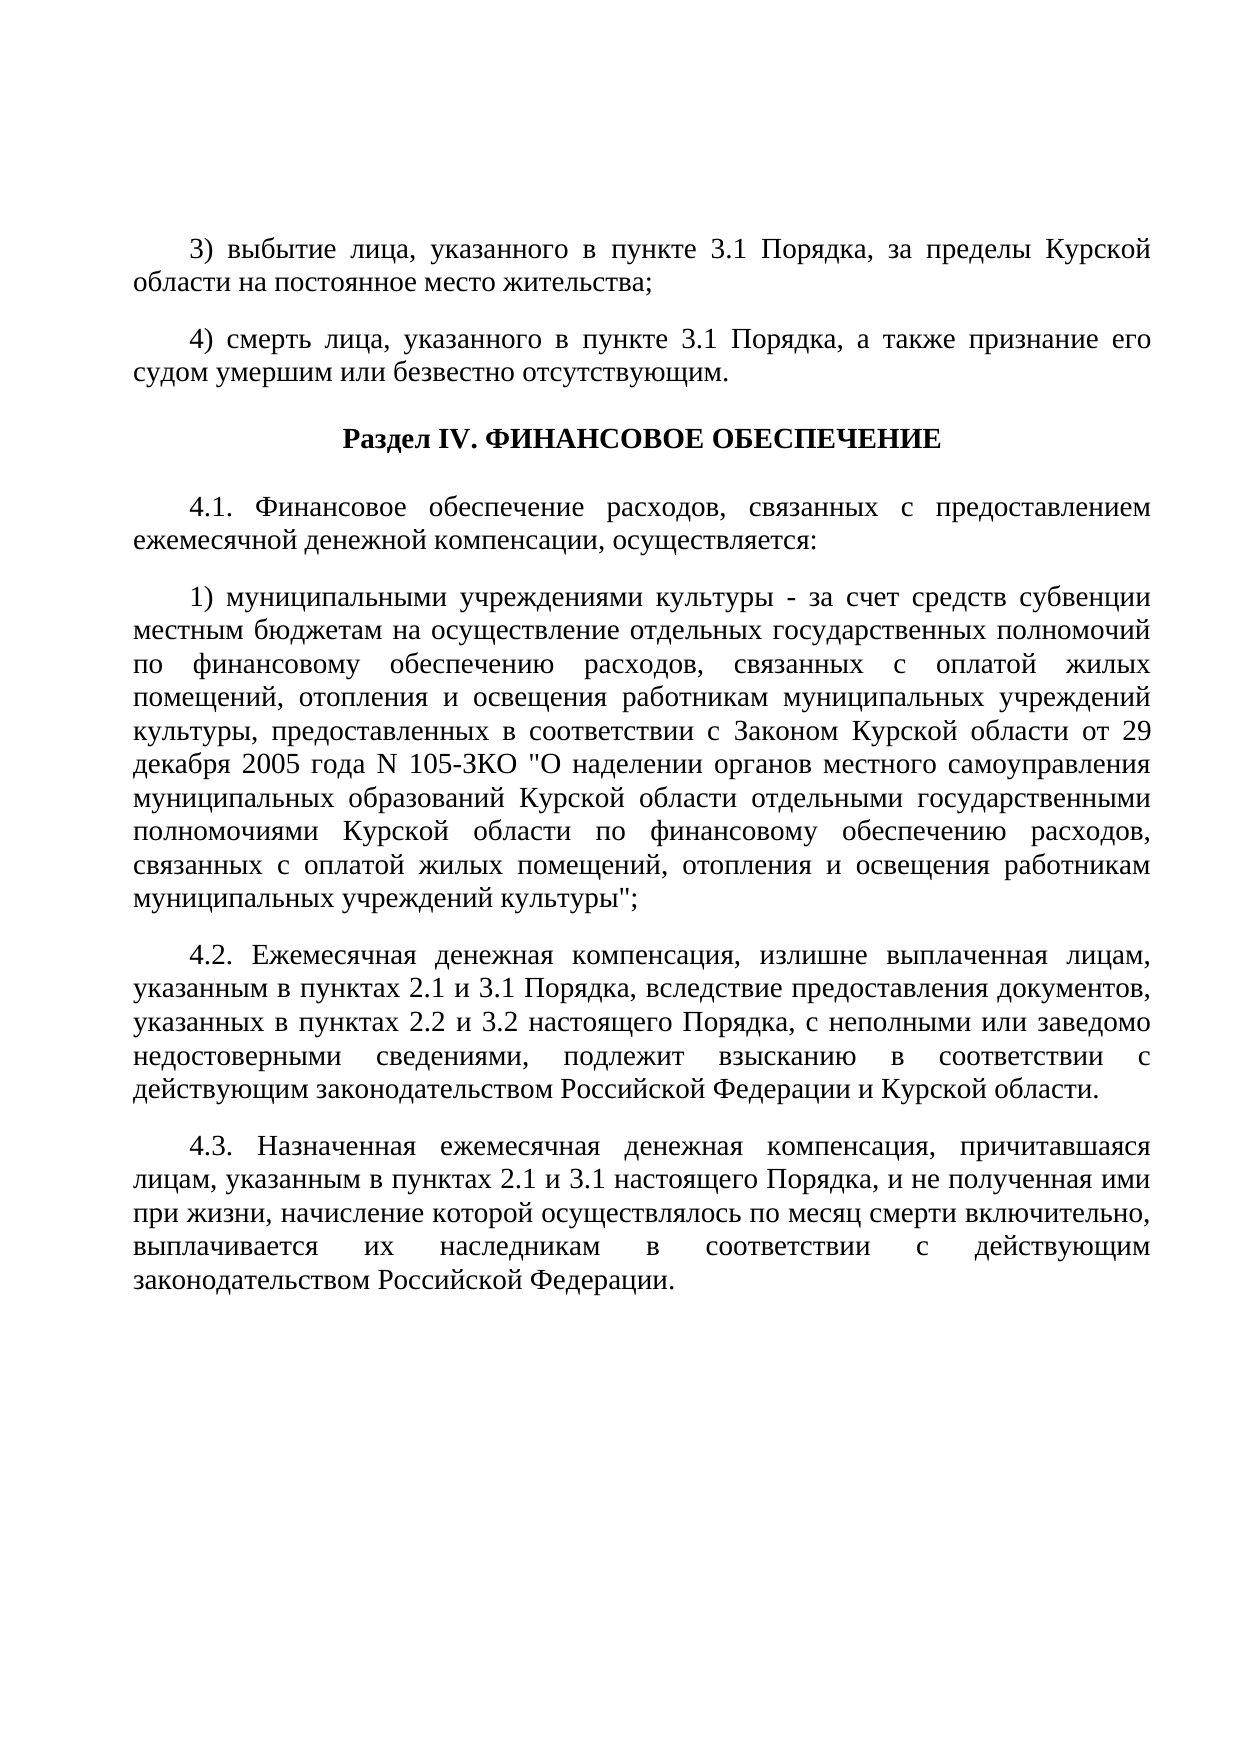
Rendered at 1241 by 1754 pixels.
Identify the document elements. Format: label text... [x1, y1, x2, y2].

text 1) муниципальными учреждениями культуры - за счет средств субвенции местным бюджетам на осуществление отдельных государственных полномочий по финансовому обеспечению расходов, связанных с оплатой жилых помещений, отопления и освещения работникам муниципальных учреждений культуры, предоставленных в соответствии с Законом Курской области от 29 декабря 2005 года N 105-ЗКО "О наделении органов местного самоуправления муниципальных образований Курской области отдельными государственными полномочиями Курской области по финансовому обеспечению расходов, связанных с оплатой жилых помещений, отопления и освещения работникам муниципальных учреждений культуры"; [133, 579, 1152, 914]
text 4.2. Ежемесячная денежная компенсация, излишне выплаченная лицам, указанным в пунктах 2.1 и 3.1 Порядка, вследствие предоставления документов, указанных в пунктах 2.2 и 3.2 настоящего Порядка, с неполными или заведомо недостоверными сведениями, подлежит взысканию в соответствии с действующим законодательством Российской Федерации и Курской области. [133, 937, 1152, 1105]
text 4.1. Финансовое обеспечение расходов, связанных с предоставлением ежемесячной денежной компенсации, осуществляется: [133, 489, 1152, 556]
title Раздел IV. ФИНАНСОВОЕ ОБЕСПЕЧЕНИЕ [133, 422, 1152, 455]
text 4.3. Назначенная ежемесячная денежная компенсация, причитавшаяся лицам, указанным в пунктах 2.1 и 3.1 настоящего Порядка, и не полученная ими при жизни, начисление которой осуществлялось по месяц смерти включительно, выплачивается их наследникам в соответствии с действующим законодательством Российской Федерации. [133, 1128, 1152, 1295]
text 3) выбытие лица, указанного в пункте 3.1 Порядка, за пределы Курской области на постоянное место жительства; [133, 231, 1152, 298]
text 4) смерть лица, указанного в пункте 3.1 Порядка, а также признание его судом умершим или безвестно отсутствующим. [133, 321, 1152, 388]
